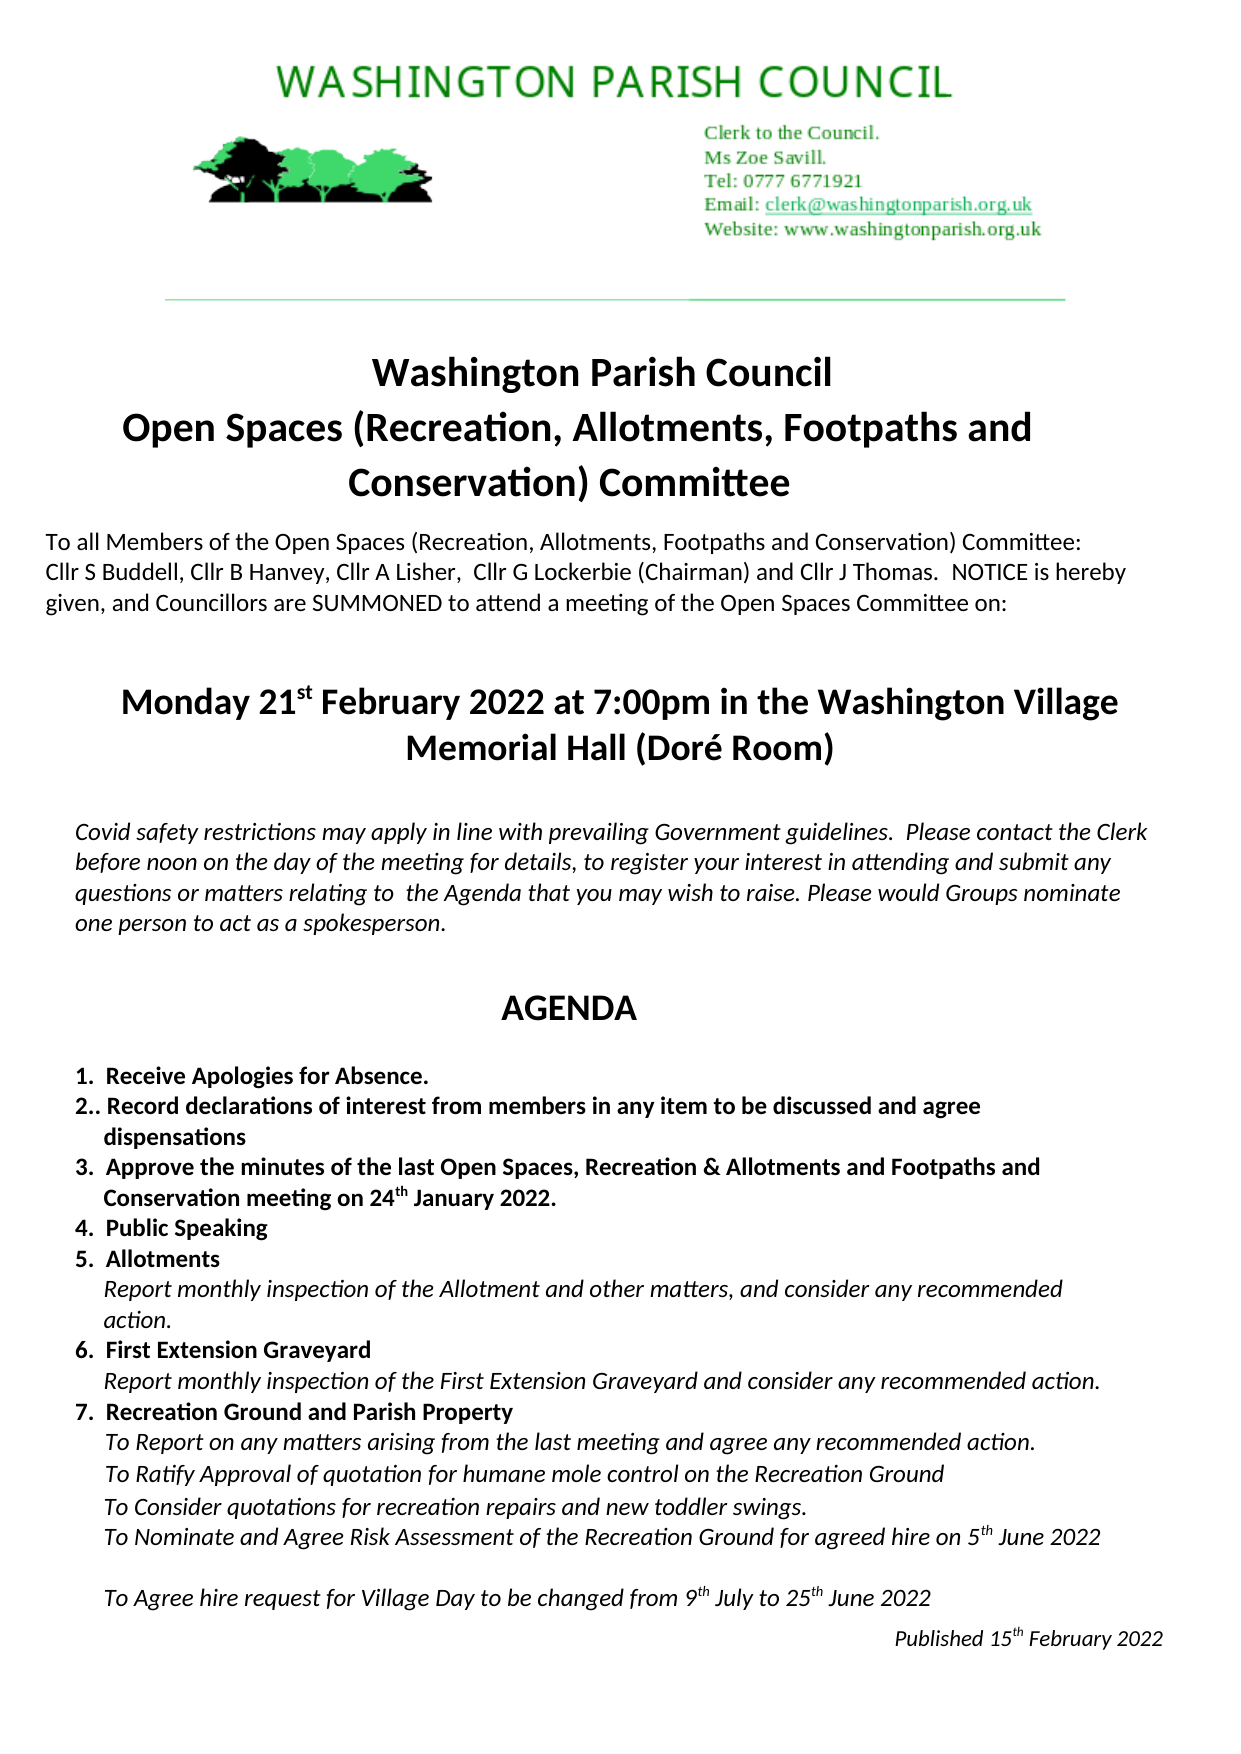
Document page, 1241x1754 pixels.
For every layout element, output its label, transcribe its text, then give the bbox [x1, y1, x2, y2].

text To all Members of the Open Spaces (Recreation, Allotments, Footpaths and Conservation) Committee: [45, 526, 1165, 556]
text Report monthly inspection of the First Extension Graveyard and consider any recommended action. [75, 1365, 1165, 1396]
text given, and Councillors are SUMMONED to attend a meeting of the Open Spaces Committee on: [45, 587, 1165, 617]
text 4. Public Speaking [75, 1213, 1165, 1243]
text action. [75, 1304, 1165, 1335]
text To Agree hire request for Village Day to be changed from 9th July to 25th June 2022 [75, 1582, 1165, 1613]
text Conservation) Committee [75, 456, 1165, 506]
text To Consider quotations for recreation repairs and new toddler swings. [75, 1491, 1165, 1521]
text To Report on any matters arising from the last meeting and agree any recommended action. [71, 1426, 1165, 1457]
text To Nominate and Agree Risk Assessment of the Recreation Ground for agreed hire on 5th June 2022 [75, 1521, 1165, 1552]
text dispensations [75, 1121, 1165, 1152]
text Monday 21st February 2022 at 7:00pm in the Washington Village Memorial Hall (Doré Room) [75, 678, 1165, 770]
text 6. First Extension Graveyard [75, 1335, 1165, 1365]
text 3. Approve the minutes of the last Open Spaces, Recreation & Allotments and Footpaths and [75, 1152, 1165, 1182]
text AGENDA [75, 984, 1165, 1029]
text Conservation meeting on 24th January 2022. [75, 1182, 1165, 1213]
text To Ratify Approval of quotation for humane mole control on the Recreation Ground [71, 1458, 1165, 1489]
text Covid safety restrictions may apply in line with prevailing Government guidelines. Please contact the Clerk before noon on the day of the meeting for details, to register your interest in attending and submit any questions or matters relating to the Agenda that you may wish to raise. Please would Groups nominate one person to act as a spokesperson. [75, 816, 1165, 938]
text Cllr S Buddell, Cllr B Hanvey, Cllr A Lisher, Cllr G Lockerbie (Chairman) and Cllr J Thomas. NOTICE is hereby [45, 556, 1165, 587]
text 2.. Record declarations of interest from members in any item to be discussed and agree [75, 1091, 1165, 1121]
text 1. Receive Apologies for Absence. [75, 1060, 1165, 1091]
text Washington Parish Council [75, 346, 1165, 397]
text Report monthly inspection of the Allotment and other matters, and consider any recommended [75, 1274, 1165, 1304]
text 5. Allotments [75, 1243, 1165, 1274]
text 7. Recreation Ground and Parish Property [75, 1396, 1165, 1426]
text Open Spaces (Recreation, Allotments, Footpaths and [75, 401, 1165, 452]
